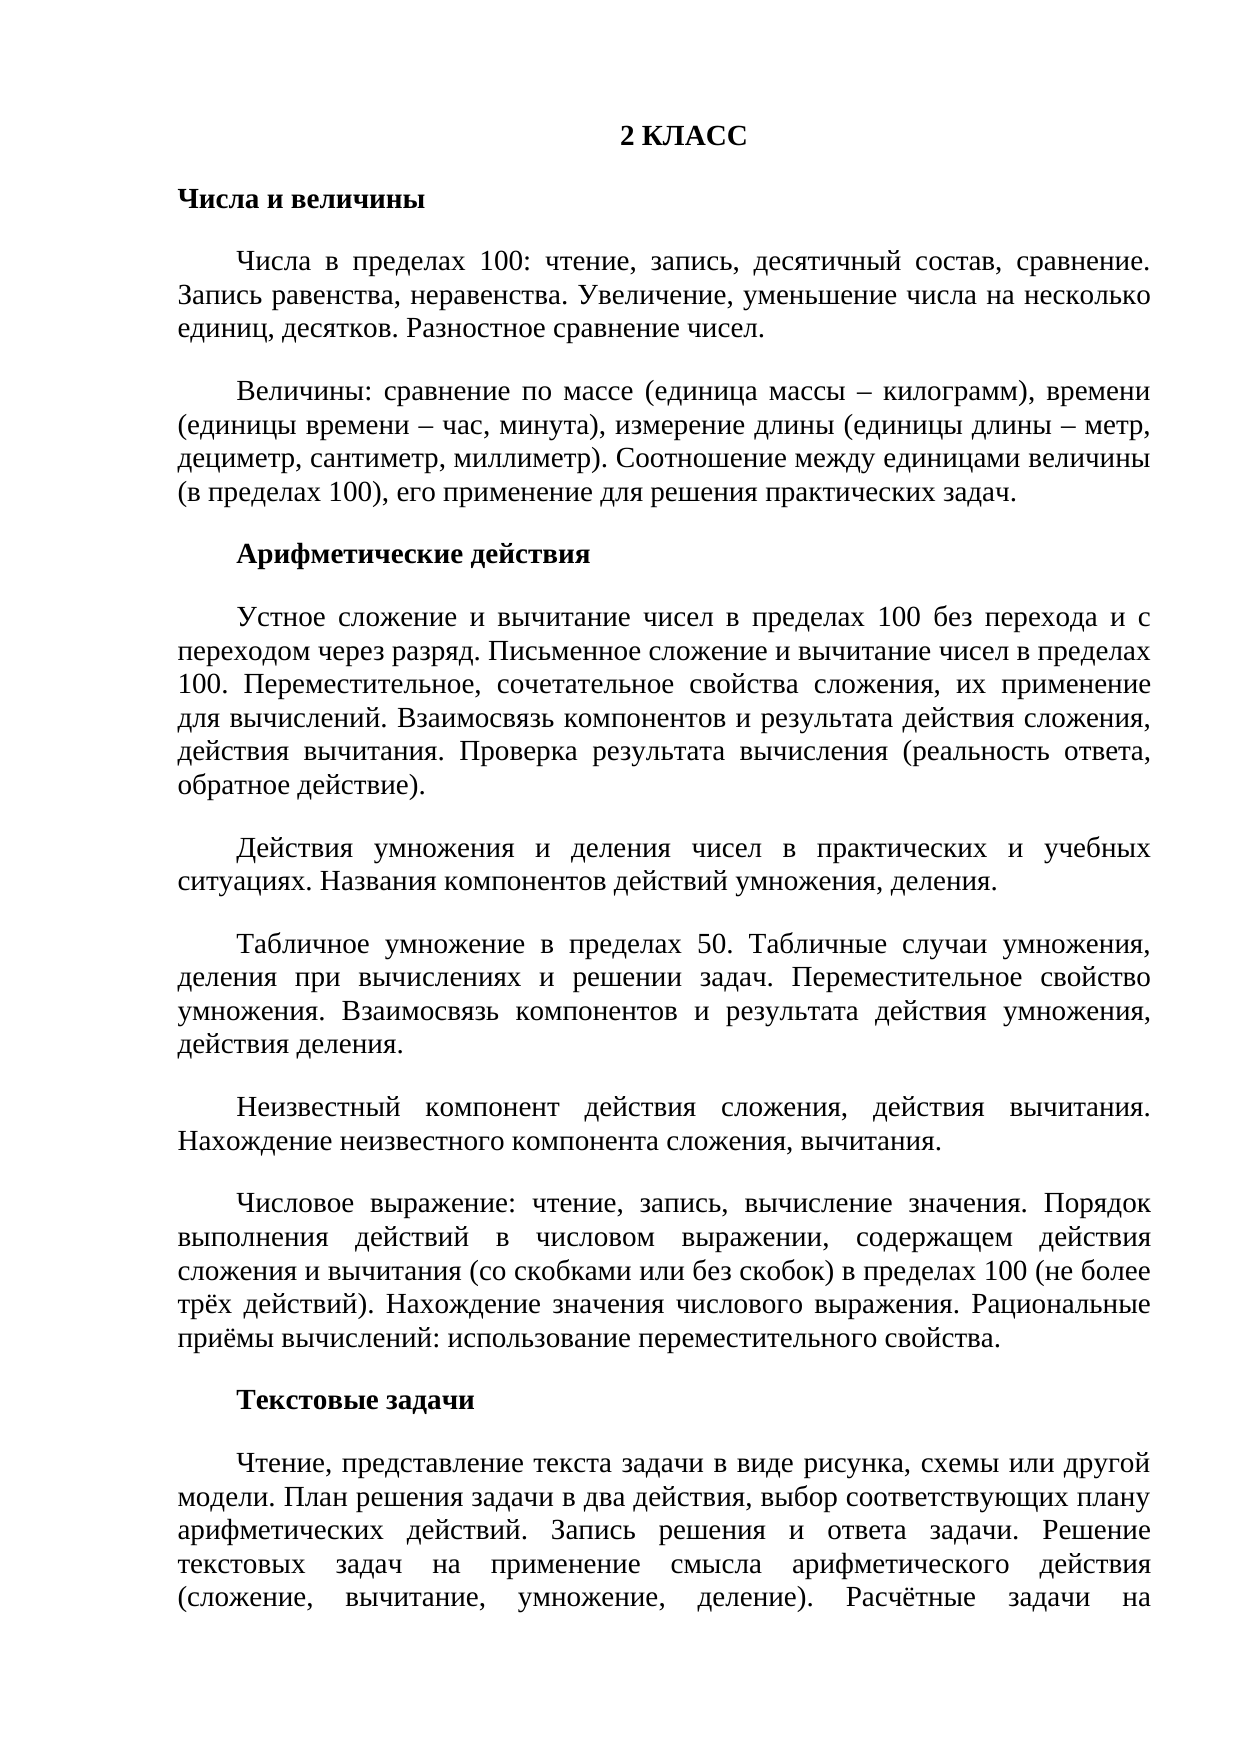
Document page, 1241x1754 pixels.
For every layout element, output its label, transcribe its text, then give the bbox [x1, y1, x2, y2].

text Числа и величины [177, 181, 1152, 214]
text Неизвестный компонент действия сложения, действия вычитания. Нахождение неизвестного компонента сложения, вычитания. [177, 1089, 1152, 1156]
text 2 КЛАСС [546, 118, 1152, 152]
text Числа в пределах 100: чтение, запись, десятичный состав, сравнение. Запись равенства, неравенства. Увеличение, уменьшение числа на несколько единиц, десятков. Разностное сравнение чисел. [177, 243, 1152, 344]
text Арифметические действия [177, 537, 1152, 570]
text Табличное умножение в пределах 50. Табличные случаи умножения, деления при вычислениях и решении задач. Переместительное свойство умножения. Взаимосвязь компонентов и результата действия умножения, действия деления. [177, 926, 1152, 1060]
text Величины: сравнение по массе (единица массы – килограмм), времени (единицы времени – час, минута), измерение длины (единицы длины – метр, дециметр, сантиметр, миллиметр). Соотношение между единицами величины (в пределах 100), его применение для решения практических задач. [177, 373, 1152, 507]
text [177, 1445, 1152, 1613]
text Действия умножения и деления чисел в практических и учебных ситуациях. Названия компонентов действий умножения, деления. [177, 830, 1152, 897]
text Текстовые задачи [177, 1382, 1152, 1416]
text Числовое выражение: чтение, запись, вычисление значения. Порядок выполнения действий в числовом выражении, содержащем действия сложения и вычитания (со скобками или без скобок) в пределах 100 (не более трёх действий). Нахождение значения числового выражения. Рациональные приёмы вычислений: использование переместительного свойства. [177, 1186, 1152, 1353]
text Устное сложение и вычитание чисел в пределах 100 без перехода и с переходом через разряд. Письменное сложение и вычитание чисел в пределах 100. Переместительное, сочетательное свойства сложения, их применение для вычислений. Взаимосвязь компонентов и результата действия сложения, действия вычитания. Проверка результата вычисления (реальность ответа, обратное действие). [177, 599, 1152, 801]
